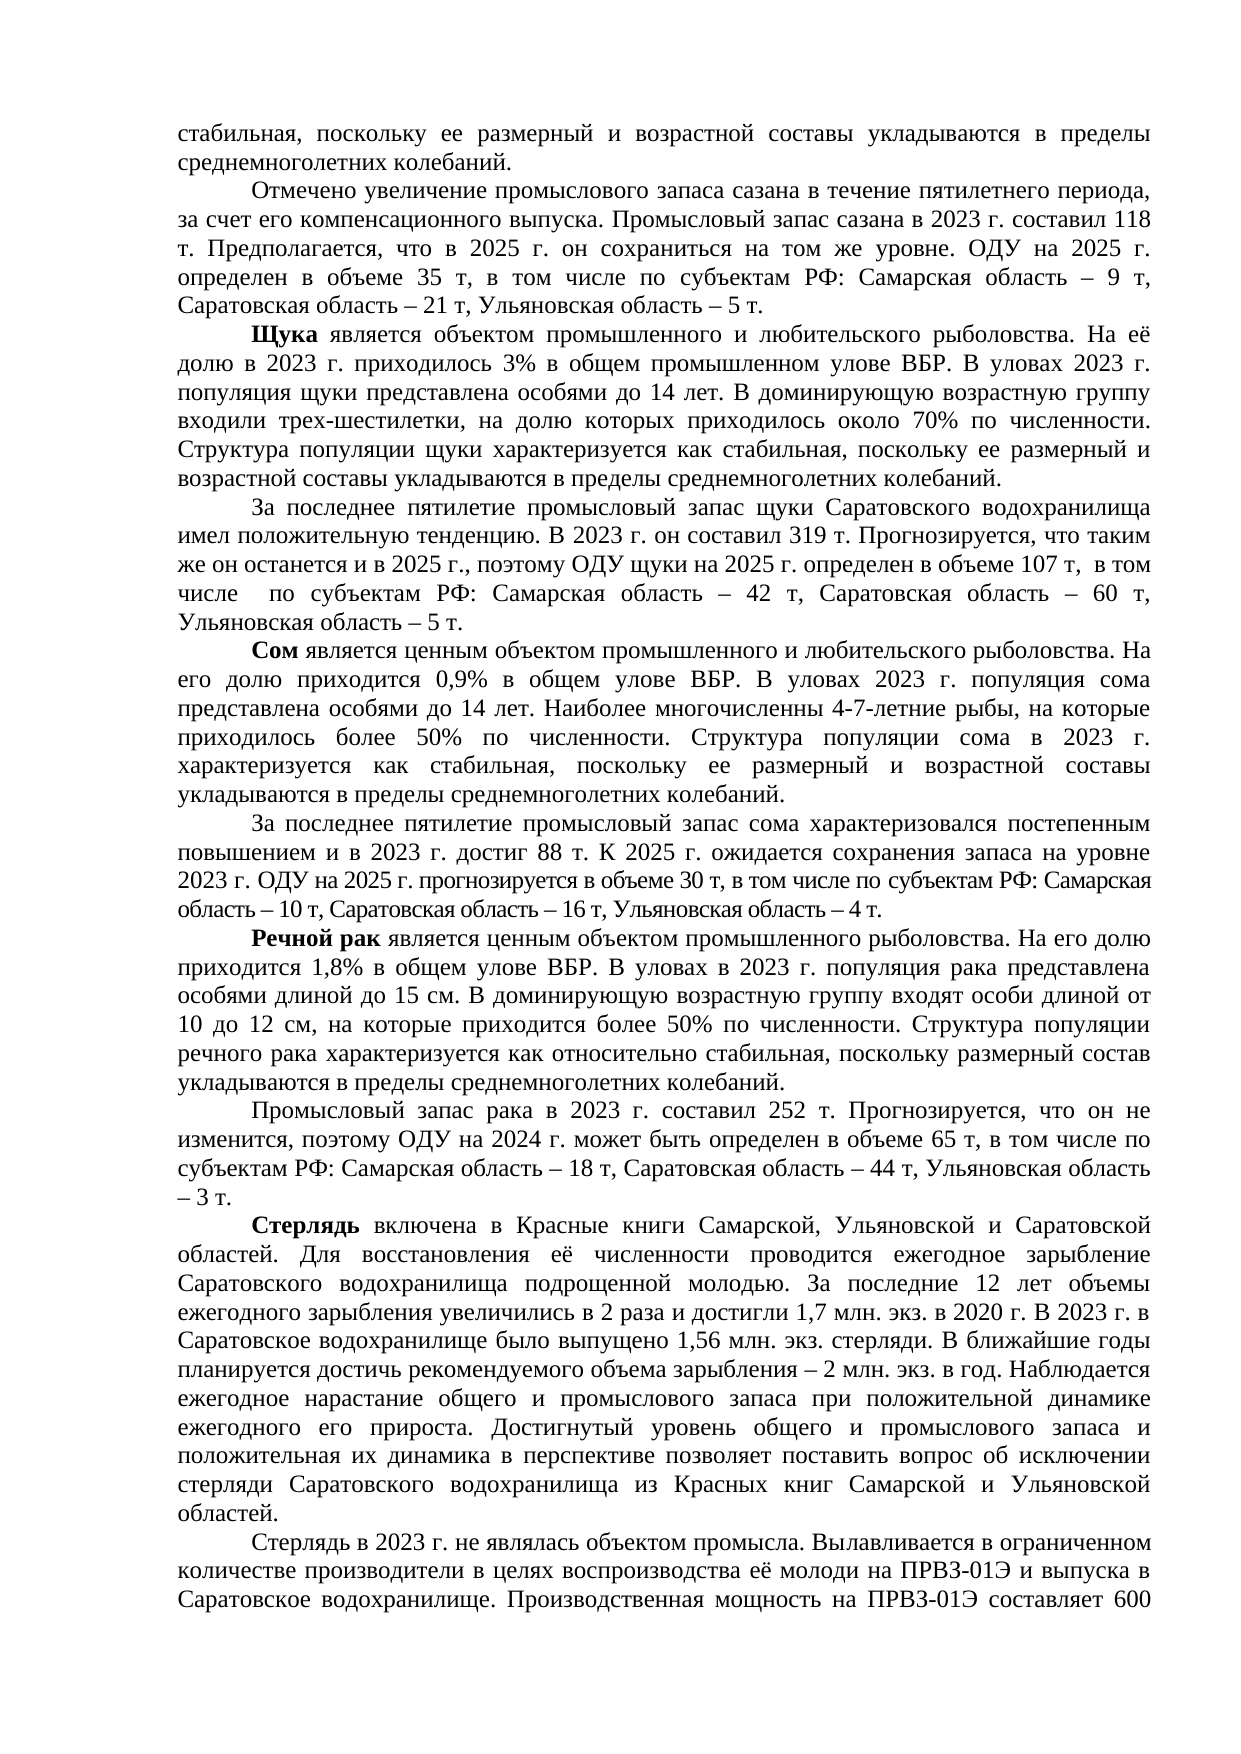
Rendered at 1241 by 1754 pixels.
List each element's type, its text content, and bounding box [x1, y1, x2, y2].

text Щука является объектом промышленного и любительского рыболовства. На её долю в 2023 г. приходилось 3% в общем промышленном улове ВБР. В уловах 2023 г. популяция щуки представлена особями до 14 лет. В доминирующую возрастную группу входили трех-шестилетки, на долю которых приходилось около 70% по численности. Структура популяции щуки характеризуется как стабильная, поскольку ее размерный и возрастной составы укладываются в пределы среднемноголетних колебаний. [177, 319, 1152, 492]
text Речной рак является ценным объектом промышленного рыболовства. На его долю приходится 1,8% в общем улове ВБР. В уловах в 2023 г. популяция рака представлена особями длиной до 15 см. В доминирующую возрастную группу входят особи длиной от 10 до 12 см, на которые приходится более 50% по численности. Структура популяции речного рака характеризуется как относительно стабильная, поскольку размерный состав укладываются в пределы среднемноголетних колебаний. [177, 923, 1152, 1096]
text Стерлядь включена в Красные книги Самарской, Ульяновской и Саратовской областей. Для восстановления её численности проводится ежегодное зарыбление Саратовского водохранилища подрощенной молодью. За последние 12 лет объемы ежегодного зарыбления увеличились в 2 раза и достигли 1,7 млн. экз. в 2020 г. В 2023 г. в Саратовское водохранилище было выпущено 1,56 млн. экз. стерляди. В ближайшие годы планируется достичь рекомендуемого объема зарыбления – 2 млн. экз. в год. Наблюдается ежегодное нарастание общего и промыслового запаса при положительной динамике ежегодного его прироста. Достигнутый уровень общего и промыслового запаса и положительная их динамика в перспективе позволяет поставить вопрос об исключении стерляди Саратовского водохранилища из Красных книг Самарской и Ульяновской областей. [177, 1211, 1152, 1527]
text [177, 118, 1152, 176]
text За последнее пятилетие промысловый запас щуки Саратовского водохранилища имел положительную тенденцию. В 2023 г. он составил 319 т. Прогнозируется, что таким же он останется и в 2025 г., поэтому ОДУ щуки на 2025 г. определен в объеме 107 т, в том числе по субъектам РФ: Самарская область – 42 т, Саратовская область – 60 т, Ульяновская область – 5 т. [177, 492, 1152, 636]
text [177, 1527, 1152, 1613]
text За последнее пятилетие промысловый запас сома характеризовался постепенным повышением и в 2023 г. достиг 88 т. К 2025 г. ожидается сохранения запаса на уровне 2023 г. ОДУ на 2025 г. прогнозируется в объеме 30 т, в том числе по субъектам РФ: Самарская область – 10 т, Саратовская область – 16 т, Ульяновская область – 4 т. [177, 808, 1152, 923]
text Отмечено увеличение промыслового запаса сазана в течение пятилетнего периода, за счет его компенсационного выпуска. Промысловый запас сазана в 2023 г. составил 118 т. Предполагается, что в 2025 г. он сохраниться на том же уровне. ОДУ на 2025 г. определен в объеме 35 т, в том числе по субъектам РФ: Самарская область – 9 т, Саратовская область – 21 т, Ульяновская область – 5 т. [177, 176, 1152, 319]
text Промысловый запас рака в 2023 г. составил 252 т. Прогнозируется, что он не изменится, поэтому ОДУ на 2024 г. может быть определен в объеме 65 т, в том числе по субъектам РФ: Самарская область – 18 т, Саратовская область – 44 т, Ульяновская область – 3 т. [177, 1096, 1152, 1211]
text Сом является ценным объектом промышленного и любительского рыболовства. На его долю приходится 0,9% в общем улове ВБР. В уловах 2023 г. популяция сома представлена особями до 14 лет. Наиболее многочисленны 4-7-летние рыбы, на которые приходилось более 50% по численности. Структура популяции сома в 2023 г. характеризуется как стабильная, поскольку ее размерный и возрастной составы укладываются в пределы среднемноголетних колебаний. [177, 636, 1152, 808]
